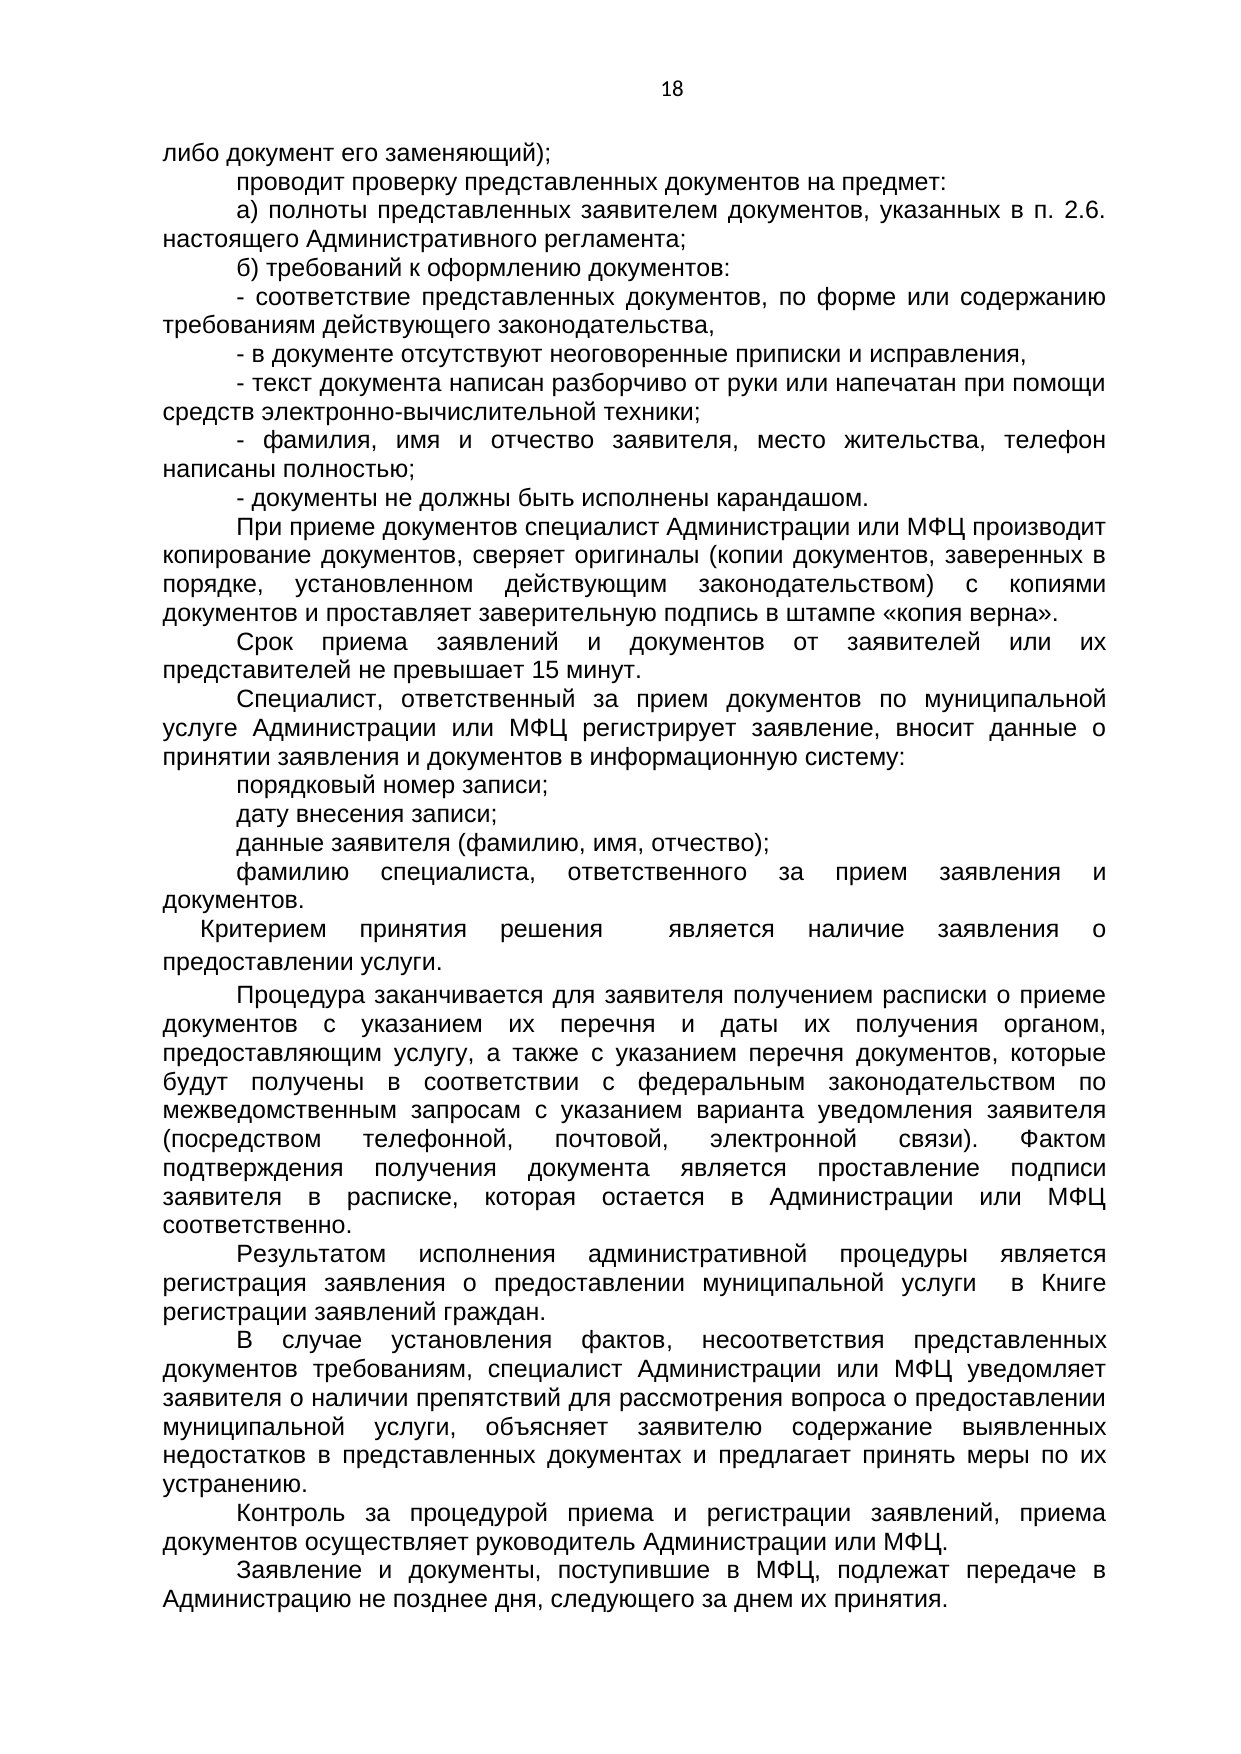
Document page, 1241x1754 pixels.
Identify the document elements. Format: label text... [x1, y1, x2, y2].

text - текст документа написан разборчиво от руки или напечатан при помощи средств электронно-вычислительной техники; [162, 368, 1107, 425]
text - соответствие представленных документов, по форме или содержанию требованиям действующего законодательства, [162, 282, 1107, 339]
text - фамилия, имя и отчество заявителя, место жительства, телефон написаны полностью; [162, 425, 1107, 483]
text В случае установления фактов, несоответствия представленных документов требованиям, специалист Администрации или МФЦ уведомляет заявителя о наличии препятствий для рассмотрения вопроса о предоставлении муниципальной услуги, объясняет заявителю содержание выявленных недостатков в представленных документах и предлагает принять меры по их устранению. [162, 1325, 1107, 1498]
text проводит проверку представленных документов на предмет: [162, 167, 1107, 195]
text данные заявителя (фамилию, имя, отчество); [162, 828, 1107, 857]
text - в документе отсутствуют неоговоренные приписки и исправления, [162, 339, 1107, 368]
text б) требований к оформлению документов: [162, 253, 1107, 282]
text Критерием принятия решения является наличие заявления о предоставлении услуги. [162, 914, 1107, 976]
text дату внесения записи; [162, 799, 1107, 828]
text порядковый номер записи; [162, 770, 1107, 799]
text Срок приема заявлений и документов от заявителей или их представителей не превышает 15 минут. [162, 627, 1107, 684]
text Специалист, ответственный за прием документов по муниципальной услуге Администрации или МФЦ регистрирует заявление, вносит данные о принятии заявления и документов в информационную систему: [162, 684, 1107, 770]
text Процедура заканчивается для заявителя получением расписки о приеме документов с указанием их перечня и даты их получения органом, предоставляющим услугу, а также с указанием перечня документов, которые будут получены в соответствии с федеральным законодательством по межведомственным запросам с указанием варианта уведомления заявителя (посредством телефонной, почтовой, электронной связи). Фактом подтверждения получения документа является проставление подписи заявителя в расписке, которая остается в Администрации или МФЦ соответственно. [162, 980, 1107, 1239]
text Результатом исполнения административной процедуры является регистрация заявления о предоставлении муниципальной услуги в Книге регистрации заявлений граждан. [162, 1239, 1107, 1325]
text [162, 138, 1107, 167]
text Контроль за процедурой приема и регистрации заявлений, приема документов осуществляет руководитель Администрации или МФЦ. [162, 1498, 1107, 1555]
text - документы не должны быть исполнены карандашом. [162, 483, 1107, 512]
text При приеме документов специалист Администрации или МФЦ производит копирование документов, сверяет оригиналы (копии документов, заверенных в порядке, установленном действующим законодательством) с копиями документов и проставляет заверительную подпись в штампе «копия верна». [162, 512, 1107, 627]
text фамилию специалиста, ответственного за прием заявления и документов. [162, 857, 1107, 914]
text Заявление и документы, поступившие в МФЦ, подлежат передаче в Администрацию не позднее дня, следующего за днем их принятия. [162, 1555, 1107, 1613]
text а) полноты представленных заявителем документов, указанных в п. 2.6. настоящего Административного регламента; [162, 195, 1107, 253]
